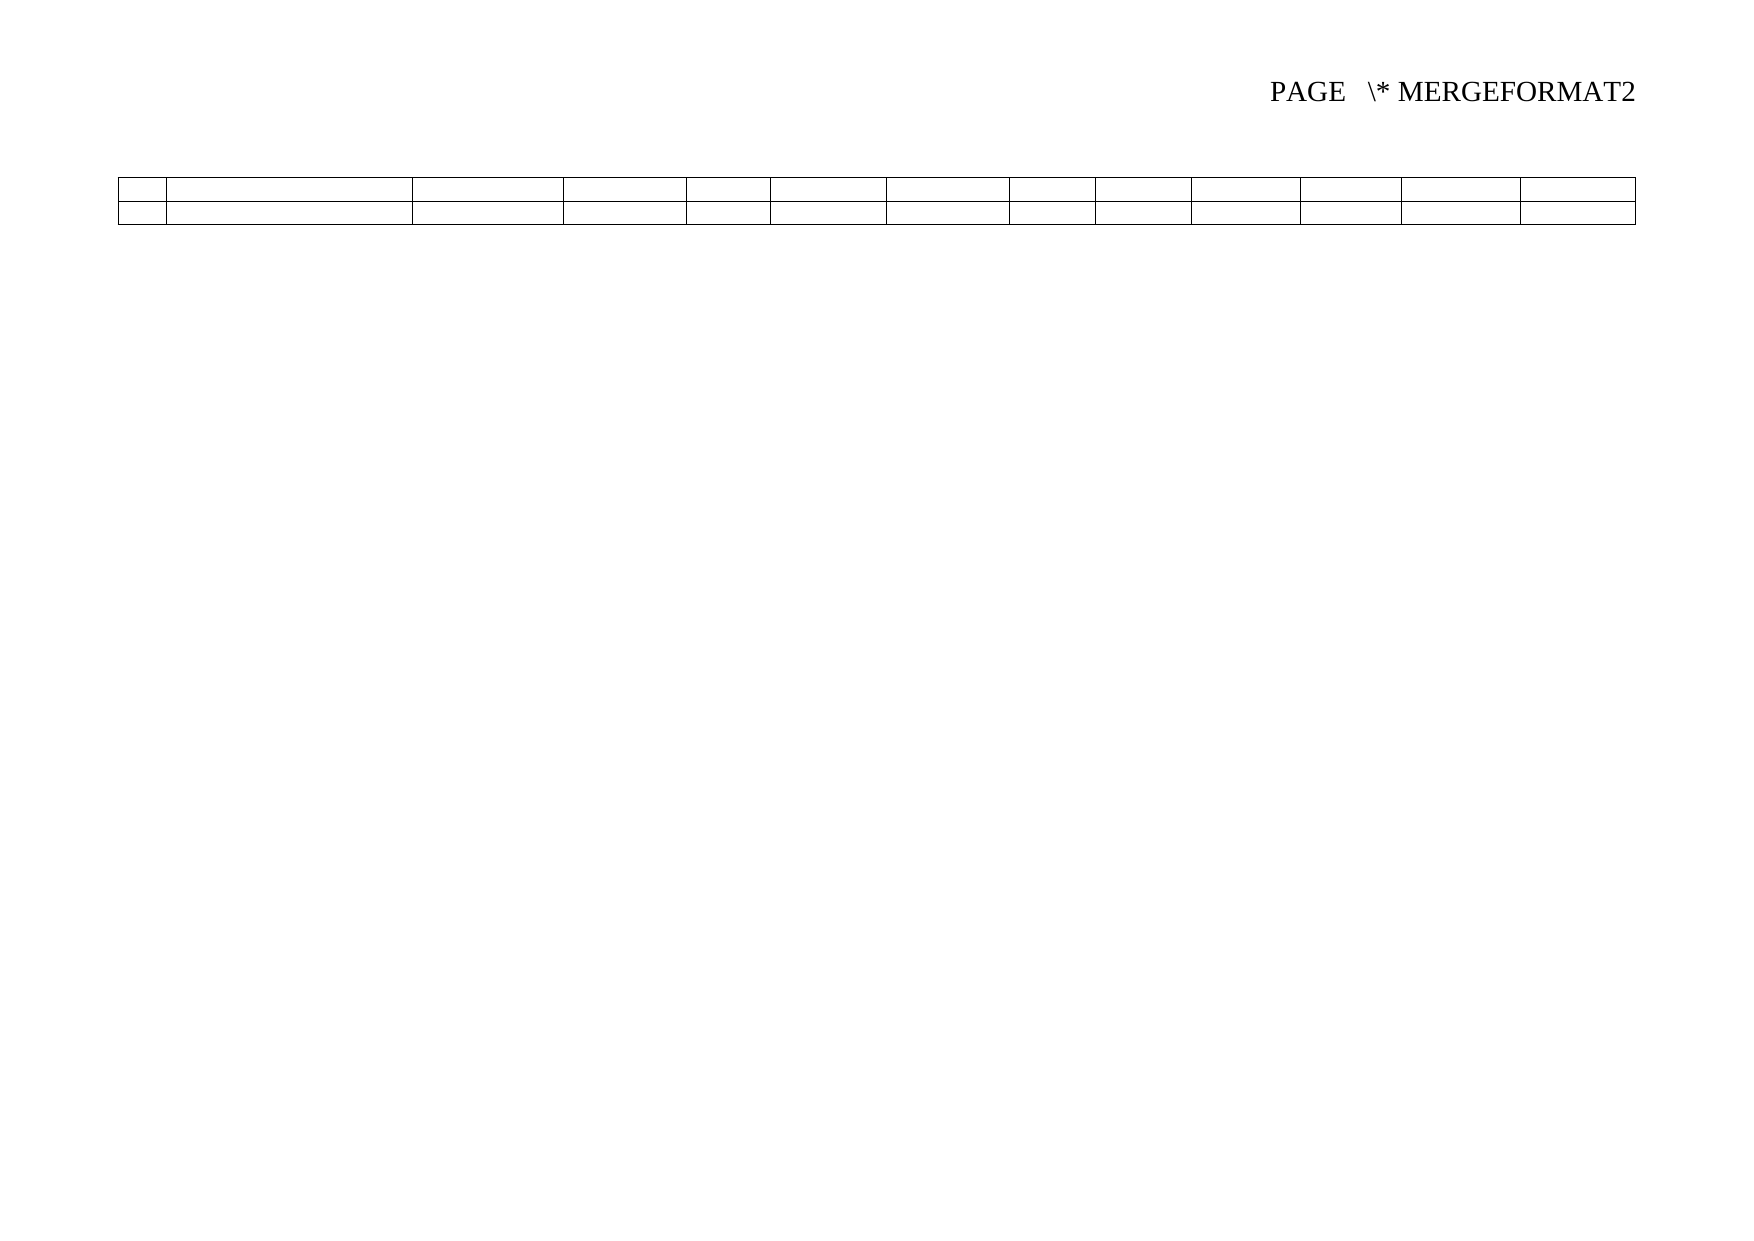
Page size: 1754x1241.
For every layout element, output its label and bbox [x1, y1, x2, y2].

table_cell [771, 202, 886, 224]
table_cell [687, 178, 770, 201]
table_cell [1010, 202, 1095, 224]
table_cell [167, 178, 412, 201]
table_cell [887, 178, 1009, 201]
table_cell [119, 178, 166, 201]
table_cell [1402, 202, 1520, 224]
table_cell [119, 202, 166, 224]
table_cell [564, 202, 686, 224]
table_cell [1402, 178, 1520, 201]
table_cell [413, 178, 563, 201]
table_cell [687, 202, 770, 224]
table_cell [1521, 202, 1635, 224]
table_cell [1301, 178, 1401, 201]
table_cell [1192, 178, 1300, 201]
table_cell [1096, 202, 1191, 224]
table_cell [1010, 178, 1095, 201]
table_cell [1521, 178, 1635, 201]
table_cell [887, 202, 1009, 224]
table_cell [1192, 202, 1300, 224]
table_cell [771, 178, 886, 201]
table_cell [1301, 202, 1401, 224]
table_cell [564, 178, 686, 201]
table_cell [167, 202, 412, 224]
table_cell [1096, 178, 1191, 201]
table_cell [413, 202, 563, 224]
